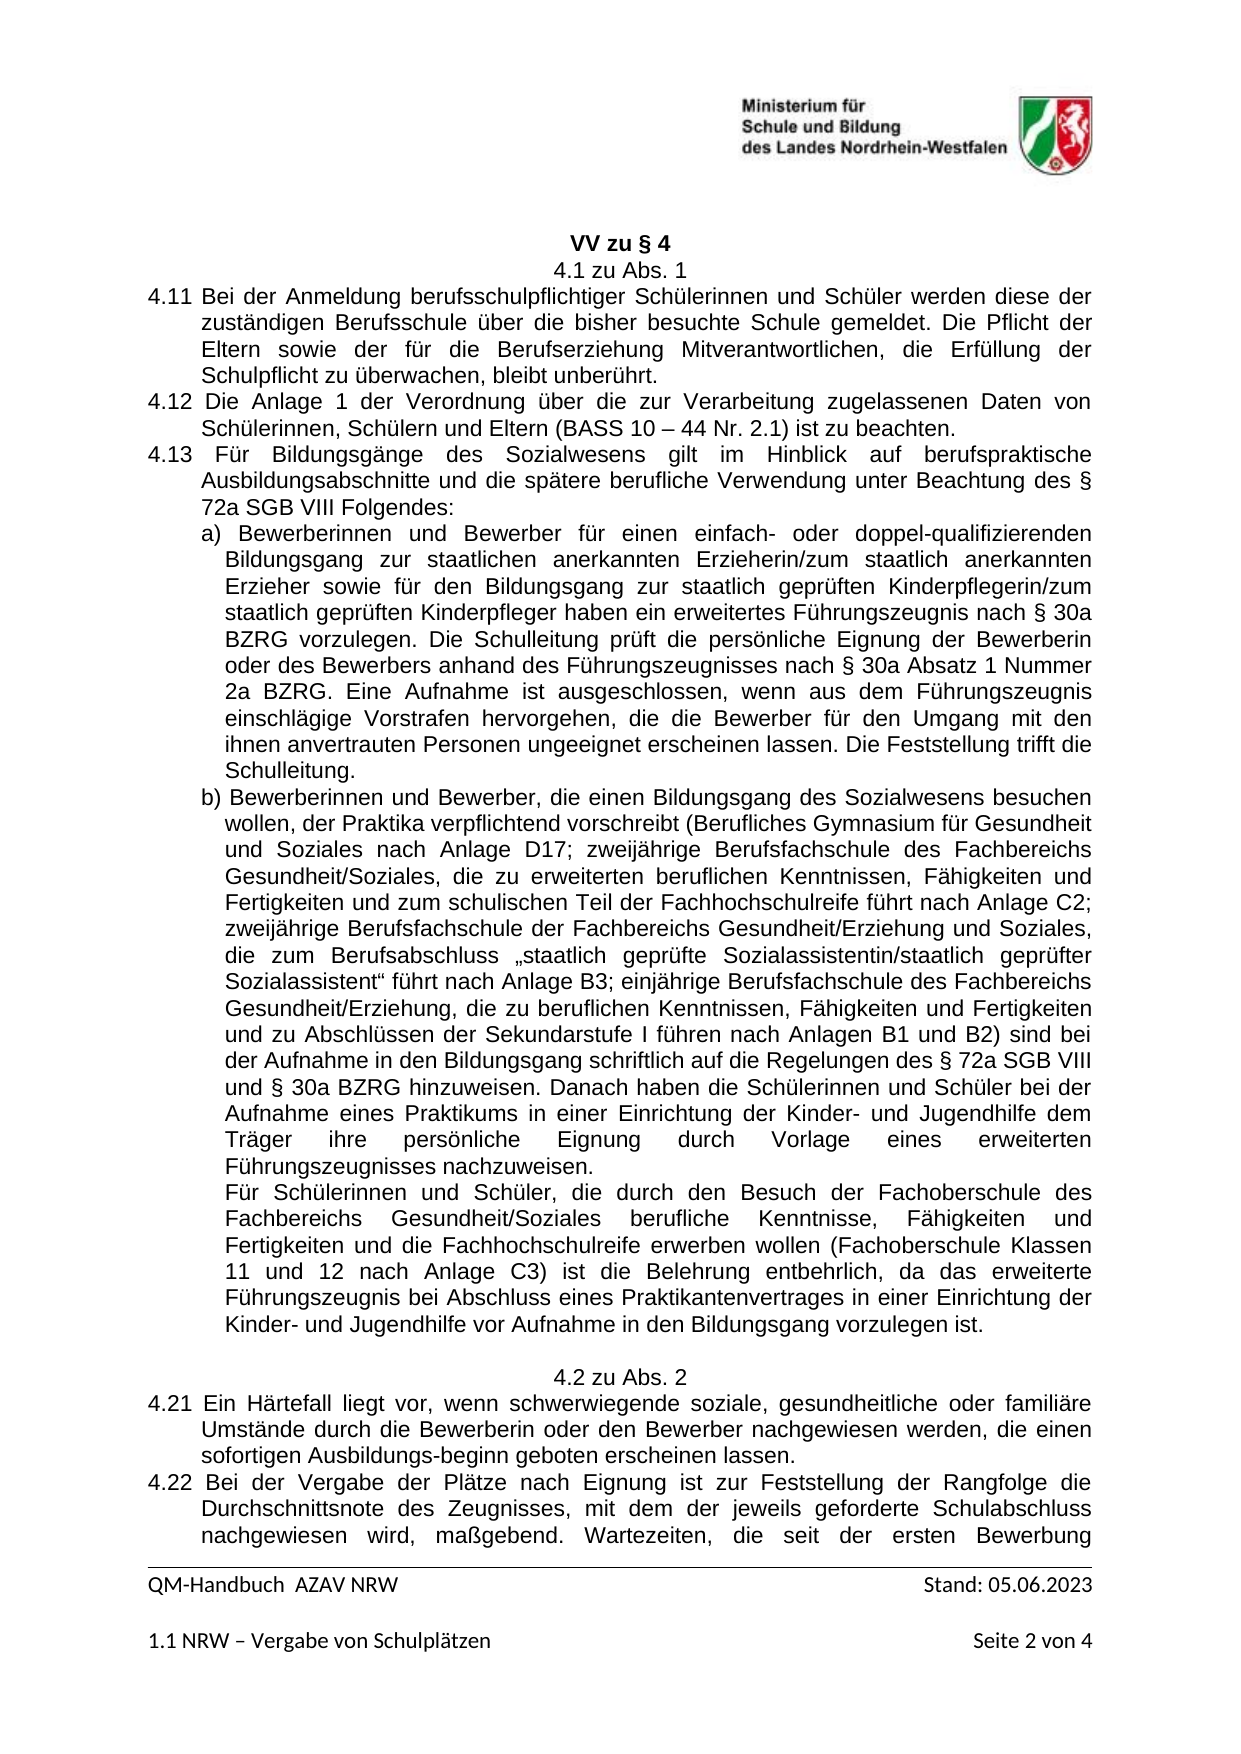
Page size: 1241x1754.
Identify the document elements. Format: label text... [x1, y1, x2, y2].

text a) Bewerberinnen und Bewerber für einen einfach- oder doppel-qualifizierenden Bildungsgang zur staatlichen anerkannten Erzieherin/zum staatlich anerkannten Erzieher sowie für den Bildungsgang zur staatlich geprüften Kinderpflegerin/zum staatlich geprüften Kinderpfleger haben ein erweitertes Führungszeugnis nach § 30a BZRG vorzulegen. Die Schulleitung prüft die persönliche Eignung der Bewerberin oder des Bewerbers anhand des Führungszeugnisses nach § 30a Absatz 1 Nummer 2a BZRG. Eine Aufnahme ist ausgeschlossen, wenn aus dem Führungszeugnis einschlägige Vorstrafen hervorgehen, die die Bewerber für den Umgang mit den ihnen anvertrauten Personen ungeeignet erscheinen lassen. Die Feststellung trifft die Schulleitung. [201, 520, 1092, 784]
text 4.21 Ein Härtefall liegt vor, wenn schwerwiegende soziale, gesundheitliche oder familiäre Umstände durch die Bewerberin oder den Bewerber nachgewiesen werden, die einen sofortigen Ausbildungs-beginn geboten erscheinen lassen. [148, 1390, 1092, 1469]
picture [738, 73, 1093, 199]
text 4.2 zu Abs. 2 [148, 1363, 1092, 1390]
text 4.13 Für Bildungsgänge des Sozialwesens gilt im Hinblick auf berufspraktische Ausbildungsabschnitte und die spätere berufliche Verwendung unter Beachtung des § 72a SGB VIII Folgendes: [148, 441, 1092, 520]
text b) Bewerberinnen und Bewerber, die einen Bildungsgang des Sozialwesens besuchen wollen, der Praktika verpflichtend vorschreibt (Berufliches Gymnasium für Gesundheit und Soziales nach Anlage D17; zweijährige Berufsfachschule des Fachbereichs Gesundheit/Soziales, die zu erweiterten beruflichen Kenntnissen, Fähigkeiten und Fertigkeiten und zum schulischen Teil der Fachhochschulreife führt nach Anlage C2; zweijährige Berufsfachschule der Fachbereichs Gesundheit/Erziehung und Soziales, die zum Berufsabschluss „staatlich geprüfte Sozialassistentin/staatlich geprüfter Sozialassistent“ führt nach Anlage B3; einjährige Berufsfachschule des Fachbereichs Gesundheit/Erziehung, die zu beruflichen Kenntnissen, Fähigkeiten und Fertigkeiten und zu Abschlüssen der Sekundarstufe I führen nach Anlagen B1 und B2) sind bei der Aufnahme in den Bildungsgang schriftlich auf die Regelungen des § 72a SGB VIII und § 30a BZRG hinzuweisen. Danach haben die Schülerinnen und Schüler bei der Aufnahme eines Praktikums in einer Einrichtung der Kinder- und Jugendhilfe dem Träger ihre persönliche Eignung durch Vorlage eines erweiterten Führungszeugnisses nachzuweisen. [201, 784, 1092, 1179]
text Für Schülerinnen und Schüler, die durch den Besuch der Fachoberschule des Fachbereichs Gesundheit/Soziales berufliche Kenntnisse, Fähigkeiten und Fertigkeiten und die Fachhochschulreife erwerben wollen (Fachoberschule Klassen 11 und 12 nach Anlage C3) ist die Belehrung entbehrlich, da das erweiterte Führungszeugnis bei Abschluss eines Praktikantenvertrages in einer Einrichtung der Kinder- und Jugendhilfe vor Aufnahme in den Bildungsgang vorzulegen ist. [224, 1179, 1092, 1337]
text 4.1 zu Abs. 1 [148, 257, 1092, 283]
text 4.11 Bei der Anmeldung berufsschulpflichtiger Schülerinnen und Schüler werden diese der zuständigen Berufsschule über die bisher besuchte Schule gemeldet. Die Pflicht der Eltern sowie der für die Berufserziehung Mitverantwortlichen, die Erfüllung der Schulpflicht zu überwachen, bleibt unberührt. [148, 283, 1092, 388]
text 4.12 Die Anlage 1 der Verordnung über die zur Verarbeitung zugelassenen Daten von Schülerinnen, Schülern und Eltern (BASS 10 – 44 Nr. 2.1) ist zu beachten. [148, 388, 1092, 441]
text VV zu § 4 [148, 230, 1092, 257]
